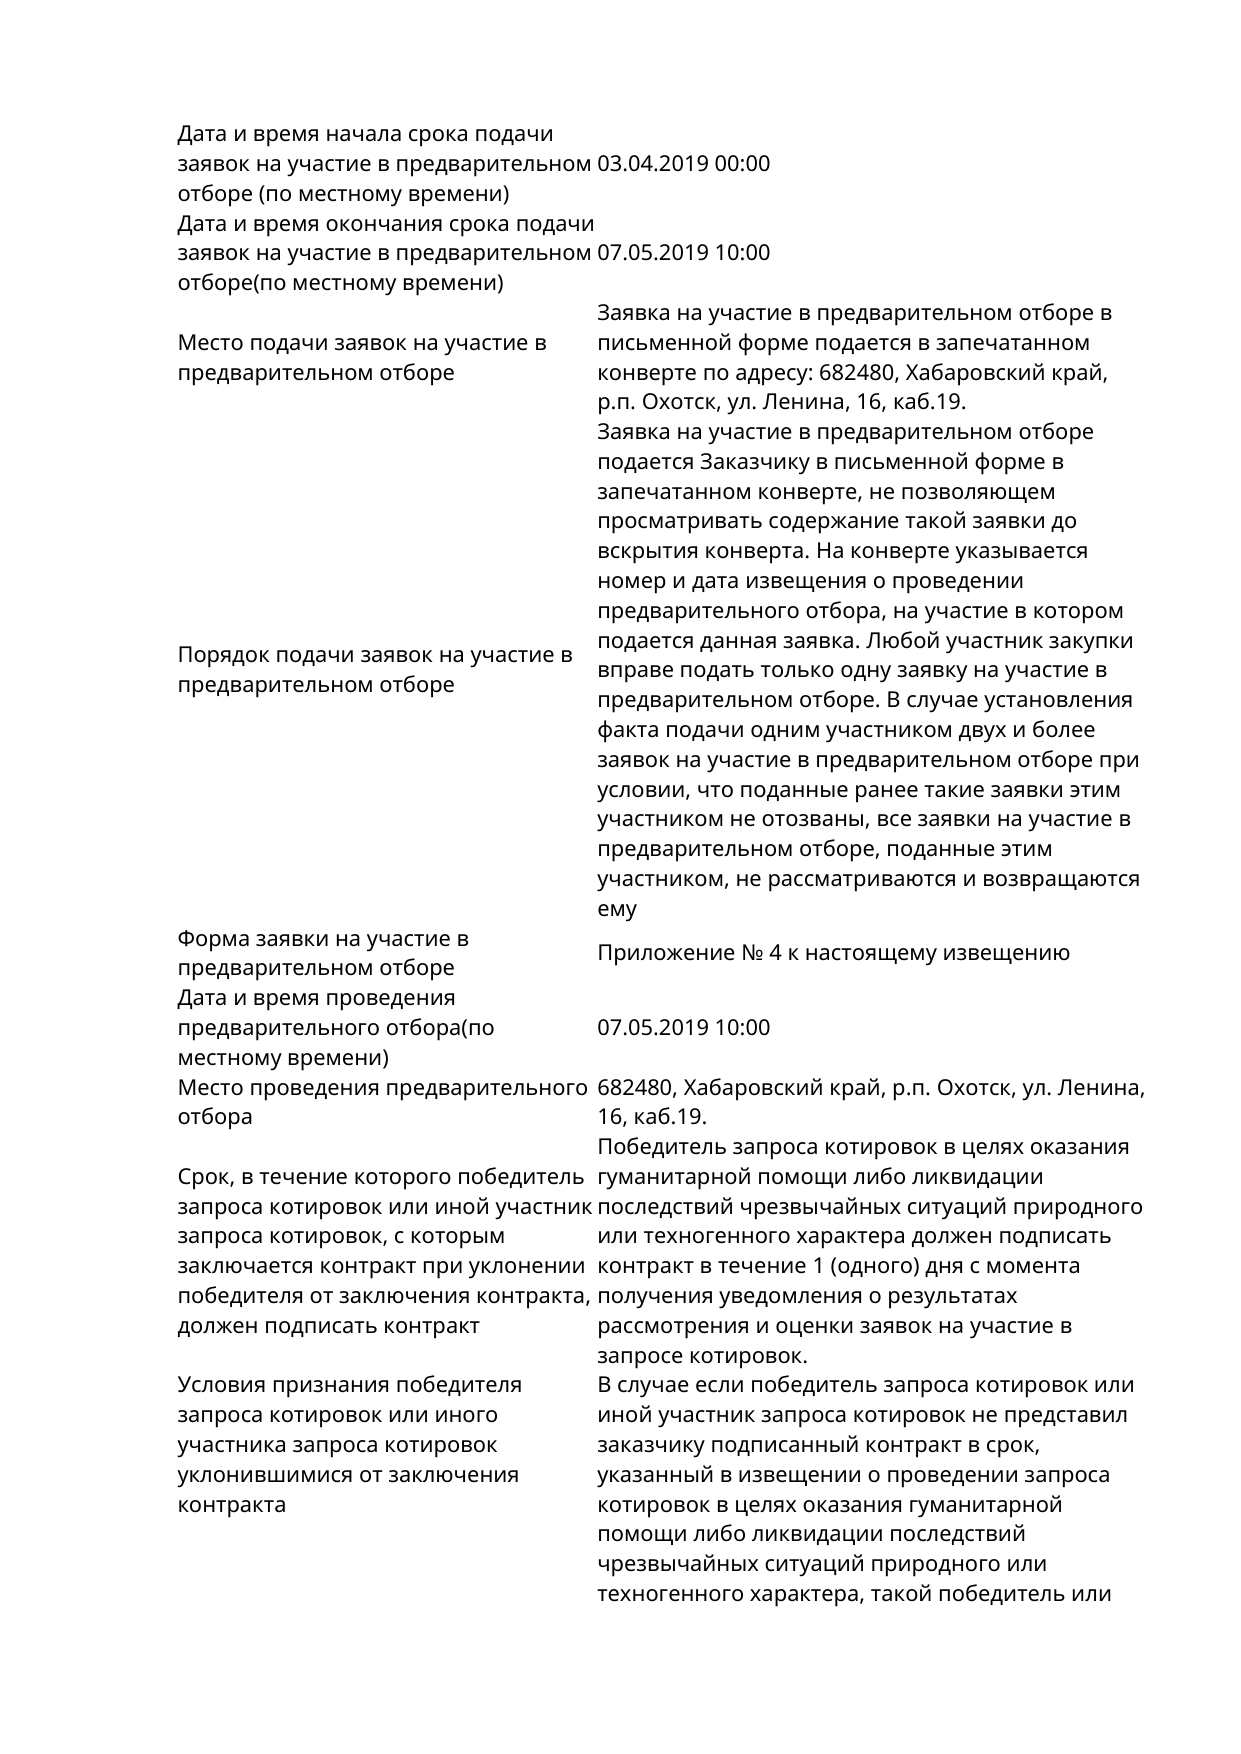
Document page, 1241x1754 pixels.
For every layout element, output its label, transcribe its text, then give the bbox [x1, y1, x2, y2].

table_cell Форма заявки на участие в предварительном отборе [177, 923, 597, 982]
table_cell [177, 1369, 597, 1608]
table_cell Порядок подачи заявок на участие в предварительном отборе [177, 416, 597, 922]
table_cell 07.05.2019 10:00 [597, 208, 1152, 297]
table_cell Победитель запроса котировок в целях оказания гуманитарной помощи либо ликвидации последствий чрезвычайных ситуаций природного или техногенного характера должен подписать контракт в течение 1 (одного) дня с момента получения уведомления о результатах рассмотрения и оценки заявок на участие в запросе котировок. [597, 1131, 1152, 1369]
table_cell 07.05.2019 10:00 [597, 982, 1152, 1071]
table_cell Место проведения предварительного отбора [177, 1071, 597, 1131]
table_cell Заявка на участие в предварительном отборе в письменной форме подается в запечатанном конверте по адресу: 682480, Хабаровский край, р.п. Охотск, ул. Ленина, 16, каб.19. [597, 297, 1152, 416]
table_cell Приложение № 4 к настоящему извещению [597, 923, 1152, 982]
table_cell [597, 1369, 1152, 1608]
table_cell 682480, Хабаровский край, р.п. Охотск, ул. Ленина, 16, каб.19. [597, 1071, 1152, 1131]
table_cell Место подачи заявок на участие в предварительном отборе [177, 297, 597, 416]
table_cell Заявка на участие в предварительном отборе подается Заказчику в письменной форме в запечатанном конверте, не позволяющем просматривать содержание такой заявки до вскрытия конверта. На конверте указывается номер и дата извещения о проведении предварительного отбора, на участие в котором подается данная заявка. Любой участник закупки вправе подать только одну заявку на участие в предварительном отборе. В случае установления факта подачи одним участником двух и более заявок на участие в предварительном отборе при условии, что поданные ранее такие заявки этим участником не отозваны, все заявки на участие в предварительном отборе, поданные этим участником, не рассматриваются и возвращаются ему [597, 416, 1152, 922]
table_header 03.04.2019 00:00 [597, 118, 1152, 207]
table_cell Дата и время проведения предварительного отбора(по местному времени) [177, 982, 597, 1071]
table_cell Дата и время окончания срока подачи заявок на участие в предварительном отборе(по местному времени) [177, 208, 597, 297]
table_header Дата и время начала срока подачи заявок на участие в предварительном отборе (по местному времени) [177, 118, 597, 207]
table_cell Срок, в течение которого победитель запроса котировок или иной участник запроса котировок, с которым заключается контракт при уклонении победителя от заключения контракта, должен подписать контракт [177, 1131, 597, 1369]
